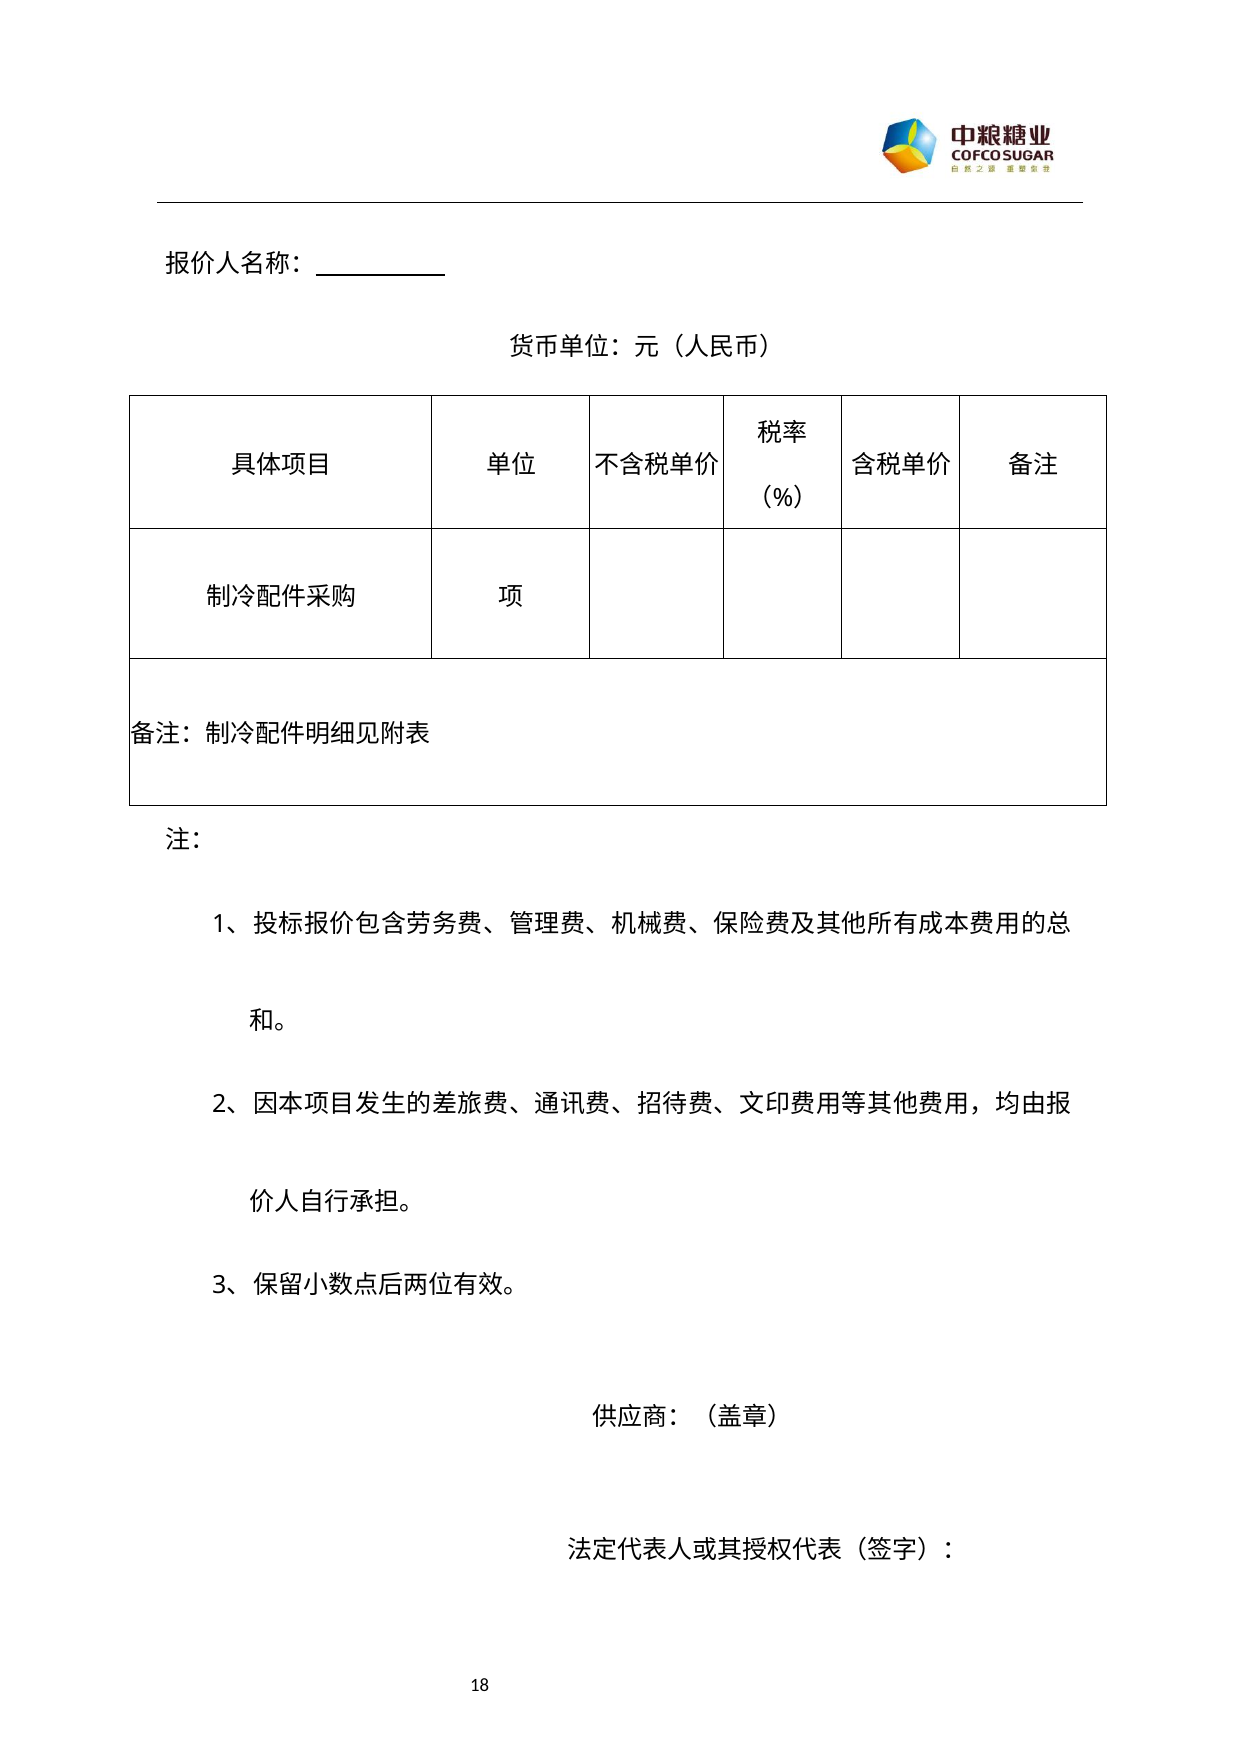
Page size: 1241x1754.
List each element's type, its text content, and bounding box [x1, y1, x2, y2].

table_cell [590, 529, 723, 658]
list 投标报价包含劳务费、管理费、机械费、保险费及其他所有成本费用的总和。 [212, 889, 1075, 1051]
table_header 税率（%） [724, 396, 841, 528]
text 报价人名称： [165, 229, 1075, 294]
text 货币单位：元（人民币） [165, 312, 1075, 377]
table_cell 制冷配件采购 [130, 529, 431, 658]
text 法定代表人或其授权代表（签字）： [165, 1515, 1075, 1580]
table_header 备注 [960, 396, 1106, 528]
picture [868, 101, 1075, 200]
table_header 具体项目 [130, 396, 431, 528]
table_cell 项 [432, 529, 589, 658]
list 保留小数点后两位有效。 [212, 1250, 1075, 1315]
table_header 不含税单价 [590, 396, 723, 528]
text 注： [165, 806, 1075, 871]
table_cell 备注：制冷配件明细见附表 [130, 659, 1106, 804]
table_cell [960, 529, 1106, 658]
list 因本项目发生的差旅费、通讯费、招待费、文印费用等其他费用，均由报价人自行承担。 [212, 1069, 1075, 1232]
table_cell [724, 529, 841, 658]
table_header 单位 [432, 396, 589, 528]
table_cell [842, 529, 959, 658]
table_header 含税单价 [842, 396, 959, 528]
text 供应商：（盖章） [165, 1382, 1075, 1447]
